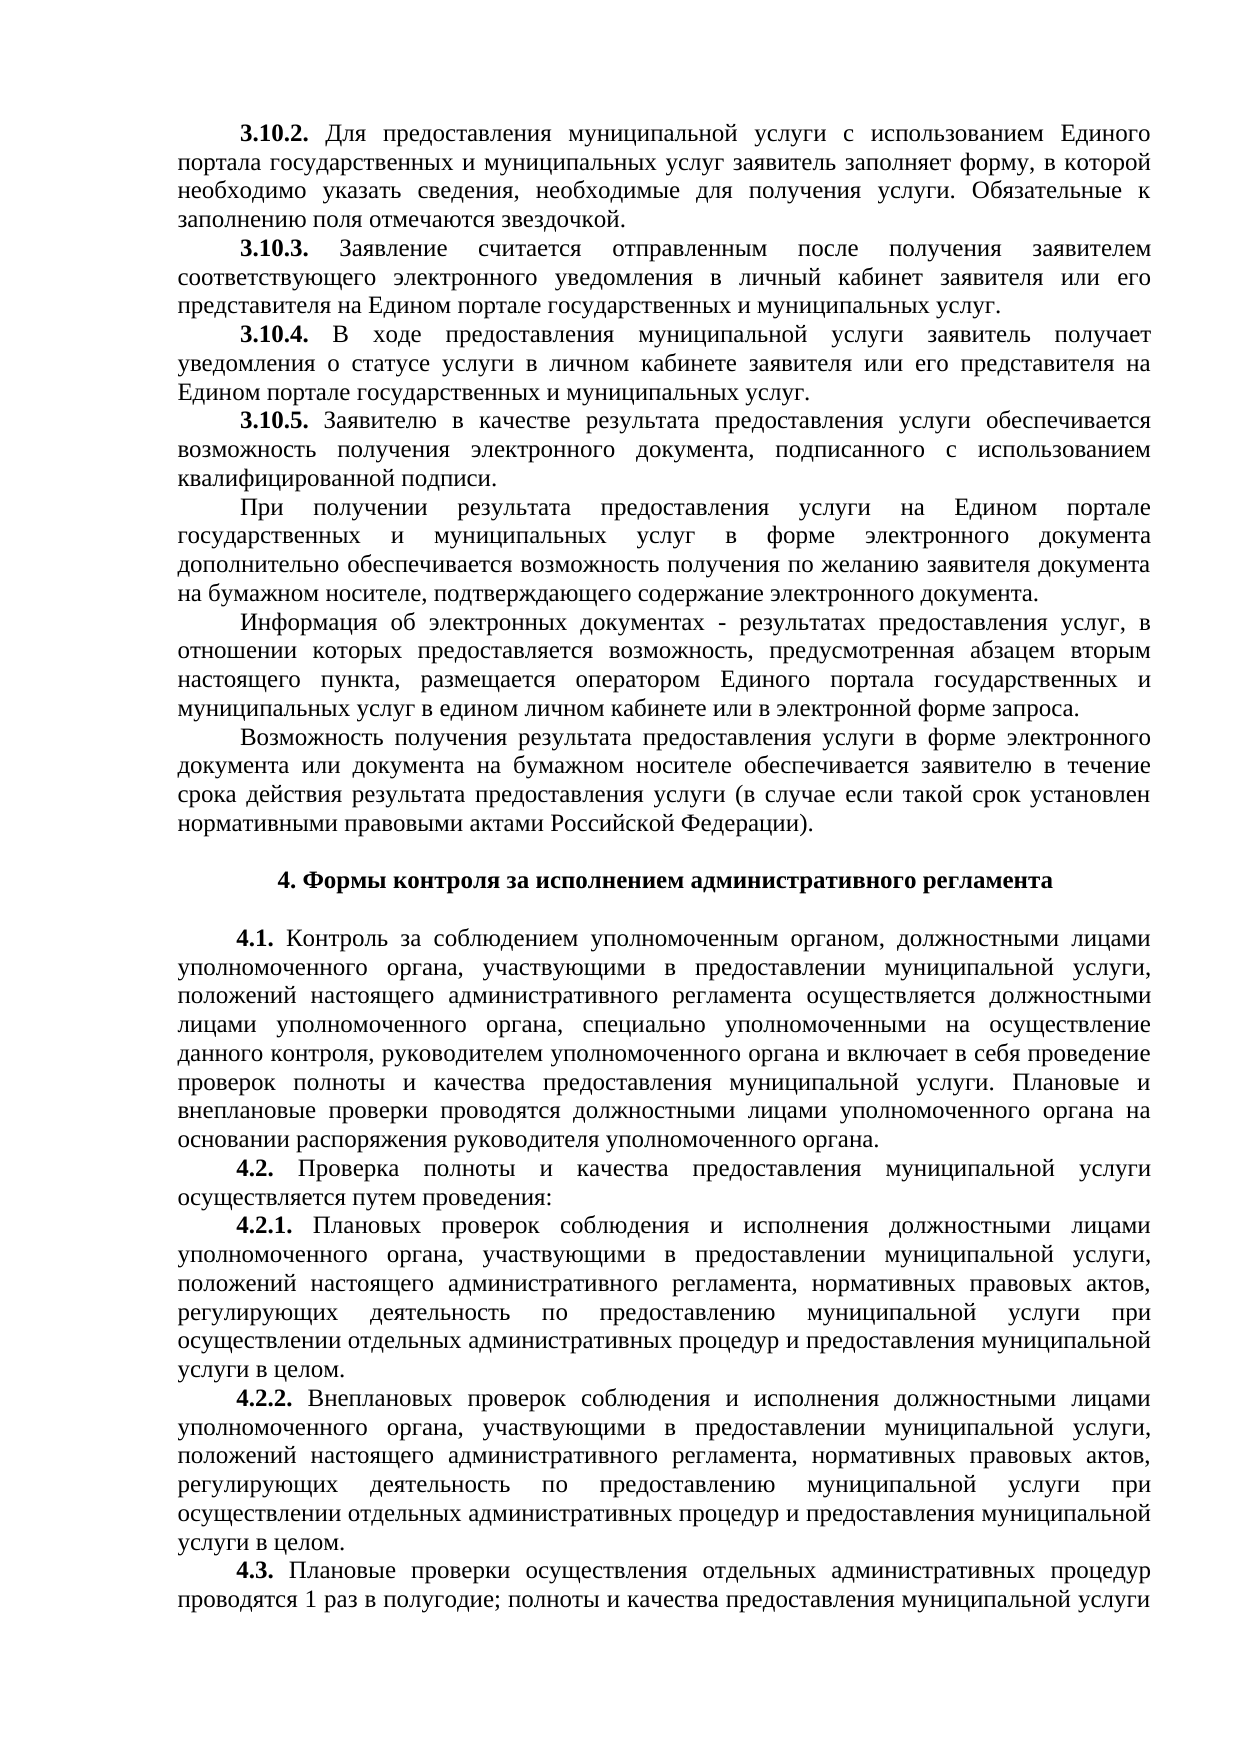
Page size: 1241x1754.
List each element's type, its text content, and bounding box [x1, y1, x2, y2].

text 4.1. Контроль за соблюдением уполномоченным органом, должностными лицами уполномоченного органа, участвующими в предоставлении муниципальной услуги, положений настоящего административного регламента осуществляется должностными лицами уполномоченного органа, специально уполномоченными на осуществление данного контроля, руководителем уполномоченного органа и включает в себя проведение проверок полноты и качества предоставления муниципальной услуги. Плановые и внеплановые проверки проводятся должностными лицами уполномоченного органа на основании распоряжения руководителя уполномоченного органа. [177, 923, 1152, 1153]
text 4. Формы контроля за исполнением административного регламента [177, 866, 1153, 894]
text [177, 1556, 1152, 1613]
text 3.10.2. Для предоставления муниципальной услуги с использованием Единого портала государственных и муниципальных услуг заявитель заполняет форму, в которой необходимо указать сведения, необходимые для получения услуги. Обязательные к заполнению поля отмечаются звездочкой. [177, 118, 1152, 233]
text 3.10.5. Заявителю в качестве результата предоставления услуги обеспечивается возможность получения электронного документа, подписанного с использованием квалифицированной подписи. [177, 406, 1152, 492]
text 4.2.2. Внеплановых проверок соблюдения и исполнения должностными лицами уполномоченного органа, участвующими в предоставлении муниципальной услуги, положений настоящего административного регламента, нормативных правовых актов, регулирующих деятельность по предоставлению муниципальной услуги при осуществлении отдельных административных процедур и предоставления муниципальной услуги в целом. [177, 1383, 1152, 1556]
text 3.10.4. В ходе предоставления муниципальной услуги заявитель получает уведомления о статусе услуги в личном кабинете заявителя или его представителя на Едином портале государственных и муниципальных услуг. [177, 319, 1152, 406]
text 3.10.3. Заявление считается отправленным после получения заявителем соответствующего электронного уведомления в личный кабинет заявителя или его представителя на Едином портале государственных и муниципальных услуг. [177, 233, 1152, 319]
text 4.2.1. Плановых проверок соблюдения и исполнения должностными лицами уполномоченного органа, участвующими в предоставлении муниципальной услуги, положений настоящего административного регламента, нормативных правовых актов, регулирующих деятельность по предоставлению муниципальной услуги при осуществлении отдельных административных процедур и предоставления муниципальной услуги в целом. [177, 1211, 1152, 1383]
text 4.2. Проверка полноты и качества предоставления муниципальной услуги осуществляется путем проведения: [177, 1153, 1152, 1211]
text Информация об электронных документах - результатах предоставления услуг, в отношении которых предоставляется возможность, предусмотренная абзацем вторым настоящего пункта, размещается оператором Единого портала государственных и муниципальных услуг в едином личном кабинете или в электронной форме запроса. [177, 607, 1152, 722]
text При получении результата предоставления услуги на Едином портале государственных и муниципальных услуг в форме электронного документа дополнительно обеспечивается возможность получения по желанию заявителя документа на бумажном носителе, подтверждающего содержание электронного документа. [177, 492, 1152, 607]
text Возможность получения результата предоставления услуги в форме электронного документа или документа на бумажном носителе обеспечивается заявителю в течение срока действия результата предоставления услуги (в случае если такой срок установлен нормативными правовыми актами Российской Федерации). [177, 722, 1152, 837]
